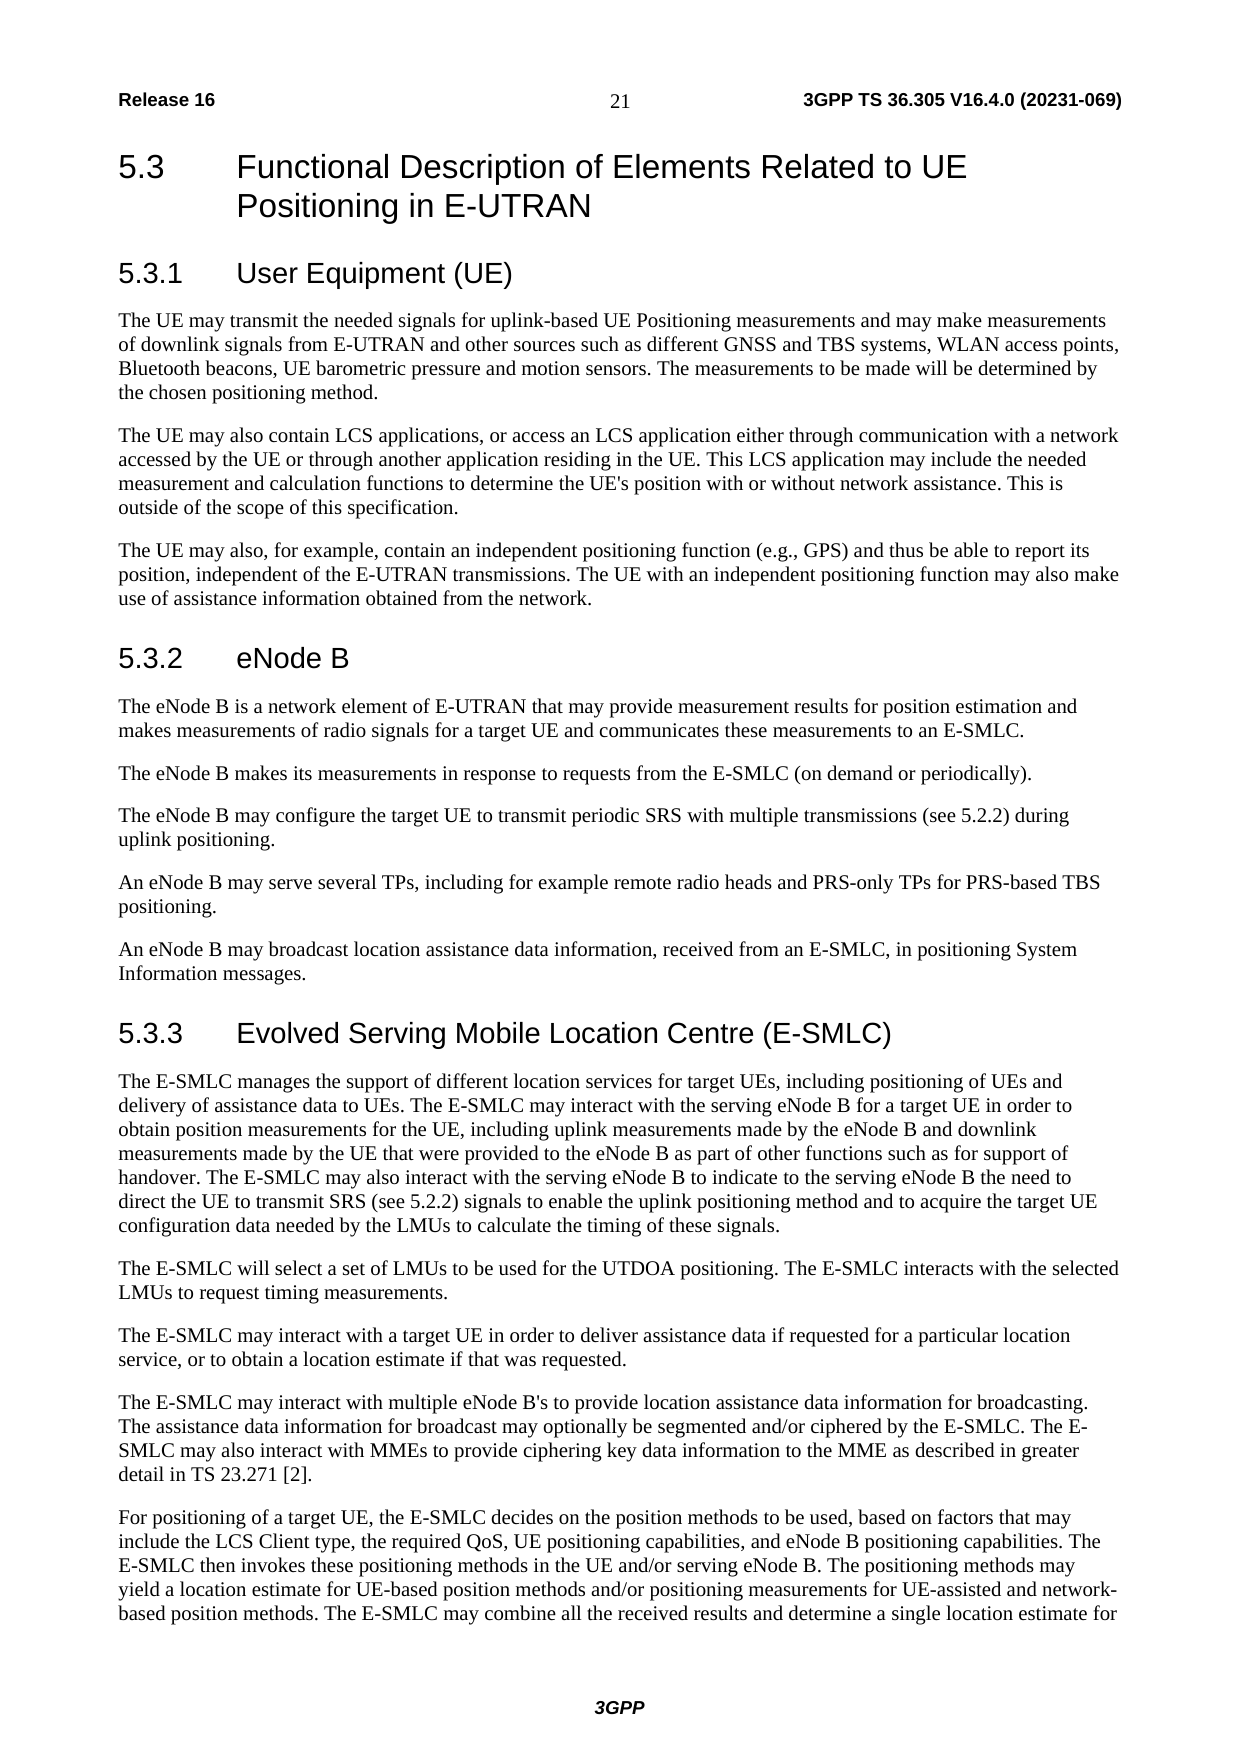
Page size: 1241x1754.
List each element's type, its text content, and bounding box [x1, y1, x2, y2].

subtitle 5.3.1 User Equipment (UE) [118, 256, 1122, 289]
text An eNode B may broadcast location assistance data information, received from an E-SMLC, in positioning System Information messages. [118, 937, 1122, 985]
text The UE may transmit the needed signals for uplink-based UE Positioning measurements and may make measurements of downlink signals from E-UTRAN and other sources such as different GNSS and TBS systems, WLAN access points, Bluetooth beacons, UE barometric pressure and motion sensors. The measurements to be made will be determined by the chosen positioning method. [118, 308, 1122, 404]
text The E-SMLC may interact with a target UE in order to deliver assistance data if requested for a particular location service, or to obtain a location estimate if that was requested. [118, 1323, 1122, 1371]
text The UE may also contain LCS applications, or access an LCS application either through communication with a network accessed by the UE or through another application residing in the UE. This LCS application may include the needed measurement and calculation functions to determine the UE's position with or without network assistance. This is outside of the scope of this specification. [118, 423, 1122, 519]
text An eNode B may serve several TPs, including for example remote radio heads and PRS-only TPs for PRS-based TBS positioning. [118, 870, 1122, 918]
text The eNode B makes its measurements in response to requests from the E-SMLC (on demand or periodically). [118, 761, 1122, 784]
text The E-SMLC manages the support of different location services for target UEs, including positioning of UEs and delivery of assistance data to UEs. The E-SMLC may interact with the serving eNode B for a target UE in order to obtain position measurements for the UE, including uplink measurements made by the eNode B and downlink measurements made by the UE that were provided to the eNode B as part of other functions such as for support of handover. The E-SMLC may also interact with the serving eNode B to indicate to the serving eNode B the need to direct the UE to transmit SRS (see 5.2.2) signals to enable the uplink positioning method and to acquire the target UE configuration data needed by the LMUs to calculate the timing of these signals. [118, 1069, 1122, 1237]
subtitle 5.3.2 eNode B [118, 641, 1122, 675]
subtitle 5.3 Functional Description of Elements Related to UE Positioning in E-UTRAN [118, 147, 1122, 224]
text The eNode B is a network element of E-UTRAN that may provide measurement results for position estimation and makes measurements of radio signals for a target UE and communicates these measurements to an E-SMLC. [118, 694, 1122, 742]
text The E-SMLC may interact with multiple eNode B's to provide location assistance data information for broadcasting. The assistance data information for broadcast may optionally be segmented and/or ciphered by the E-SMLC. The E-SMLC may also interact with MMEs to provide ciphering key data information to the MME as described in greater detail in TS 23.271 [2]. [118, 1390, 1122, 1486]
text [118, 1505, 1122, 1625]
text The E-SMLC will select a set of LMUs to be used for the UTDOA positioning. The E-SMLC interacts with the selected LMUs to request timing measurements. [118, 1256, 1122, 1304]
subtitle 5.3.3 Evolved Serving Mobile Location Centre (E-SMLC) [118, 1016, 1122, 1050]
text The eNode B may configure the target UE to transmit periodic SRS with multiple transmissions (see 5.2.2) during uplink positioning. [118, 803, 1122, 851]
text The UE may also, for example, contain an independent positioning function (e.g., GPS) and thus be able to report its position, independent of the E-UTRAN transmissions. The UE with an independent positioning function may also make use of assistance information obtained from the network. [118, 538, 1122, 610]
